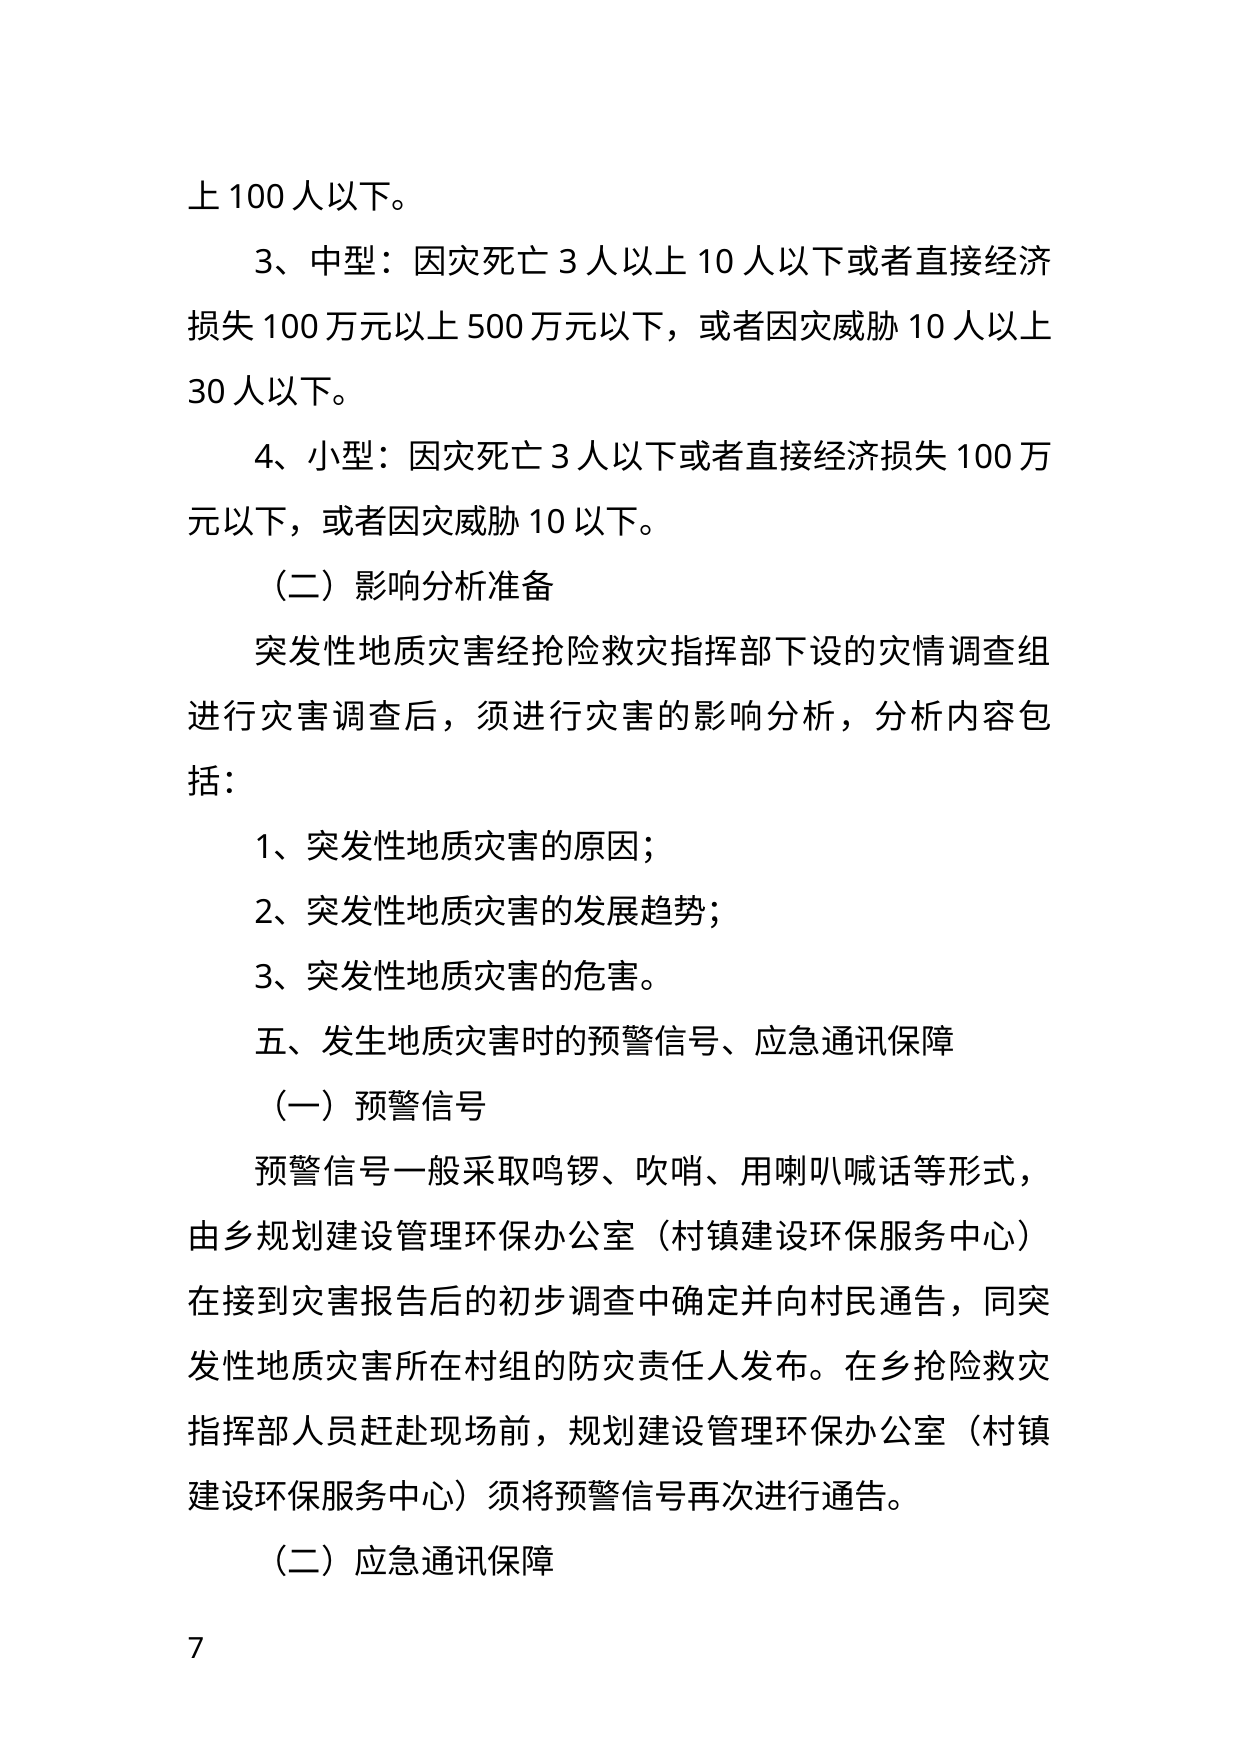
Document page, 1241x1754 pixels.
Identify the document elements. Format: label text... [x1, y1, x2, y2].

text 突发性地质灾害经抢险救灾指挥部下设的灾情调查组进行灾害调查后，须进行灾害的影响分析，分析内容包括： [187, 617, 1053, 812]
text 3、中型：因灾死亡3人以上10人以下或者直接经济损失100万元以上500万元以下，或者因灾威胁10人以上30人以下。 [187, 227, 1053, 422]
text 4、小型：因灾死亡3人以下或者直接经济损失100万元以下，或者因灾威胁10以下。 [187, 422, 1053, 552]
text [187, 162, 1053, 227]
text （二）影响分析准备 [187, 552, 1053, 617]
text 2、突发性地质灾害的发展趋势； [187, 877, 1053, 942]
text （二）应急通讯保障 [187, 1527, 1053, 1592]
text （一）预警信号 [187, 1072, 1053, 1137]
text 1、突发性地质灾害的原因； [187, 812, 1053, 877]
text 预警信号一般采取鸣锣、吹哨、用喇叭喊话等形式，由乡规划建设管理环保办公室（村镇建设环保服务中心）在接到灾害报告后的初步调查中确定并向村民通告，同突发性地质灾害所在村组的防灾责任人发布。在乡抢险救灾指挥部人员赶赴现场前，规划建设管理环保办公室（村镇建设环保服务中心）须将预警信号再次进行通告。 [187, 1137, 1053, 1527]
text 五、发生地质灾害时的预警信号、应急通讯保障 [187, 1007, 1053, 1072]
text 3、突发性地质灾害的危害。 [187, 942, 1053, 1007]
